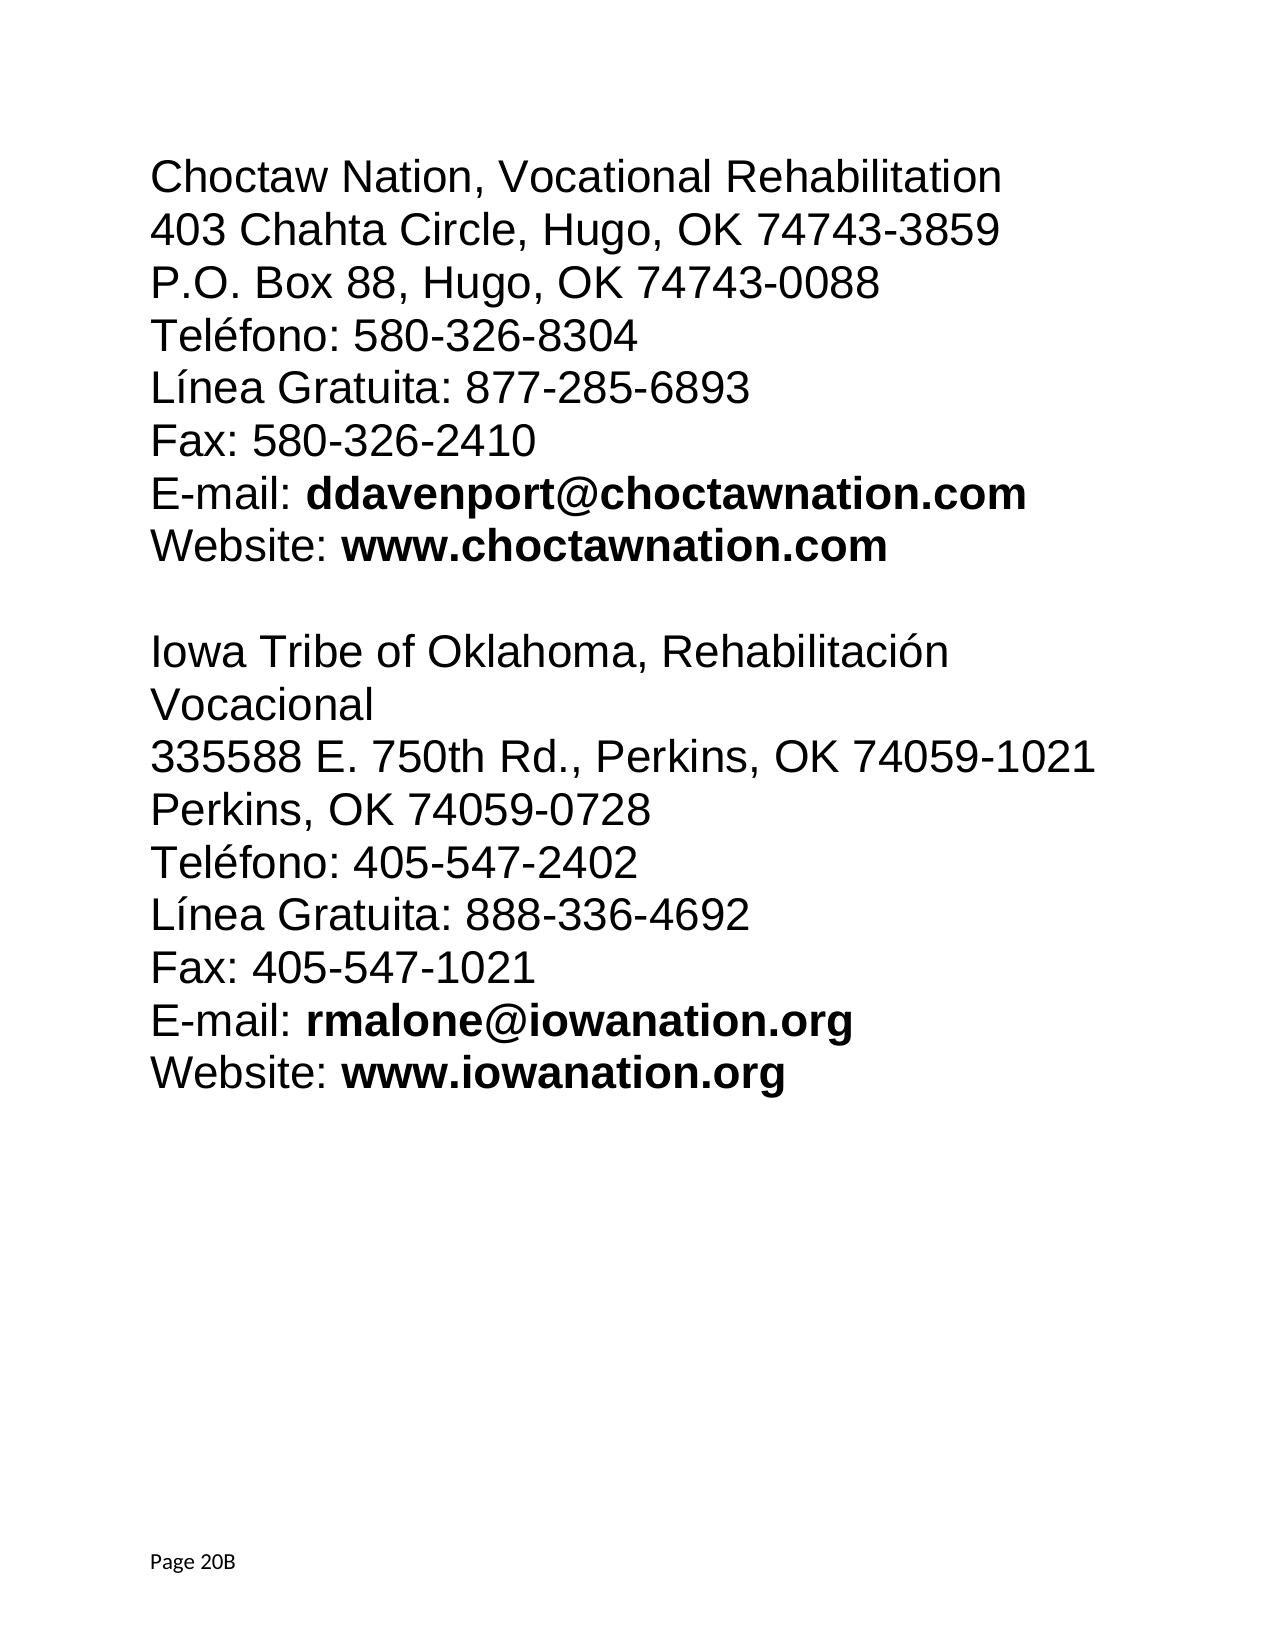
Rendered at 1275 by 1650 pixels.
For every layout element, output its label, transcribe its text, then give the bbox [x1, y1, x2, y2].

text Teléfono: 580-326-8304 [150, 308, 1125, 361]
text Perkins, OK 74059-0728 [150, 782, 1125, 835]
text Línea Gratuita: 888-336-4692 [150, 888, 1125, 941]
text 335588 E. 750th Rd., Perkins, OK 74059-1021 [150, 730, 1125, 782]
text Choctaw Nation, Vocational Rehabilitation [150, 150, 1125, 203]
text Website: www.choctawnation.com [150, 519, 1125, 572]
text Línea Gratuita: 877-285-6893 [150, 361, 1125, 413]
text Teléfono: 405-547-2402 [150, 835, 1125, 888]
text E-mail: ddavenport@choctawnation.com [150, 466, 1125, 519]
text Fax: 580-326-2410 [150, 413, 1125, 466]
text 403 Chahta Circle, Hugo, OK 74743-3859 [150, 203, 1125, 255]
text Website: www.iowanation.org [150, 1046, 1125, 1099]
text Iowa Tribe of Oklahoma, Rehabilitación Vocacional [150, 624, 1125, 730]
text E-mail: rmalone@iowanation.org [150, 993, 1125, 1046]
text Fax: 405-547-1021 [150, 941, 1125, 993]
text P.O. Box 88, Hugo, OK 74743-0088 [150, 255, 1125, 308]
